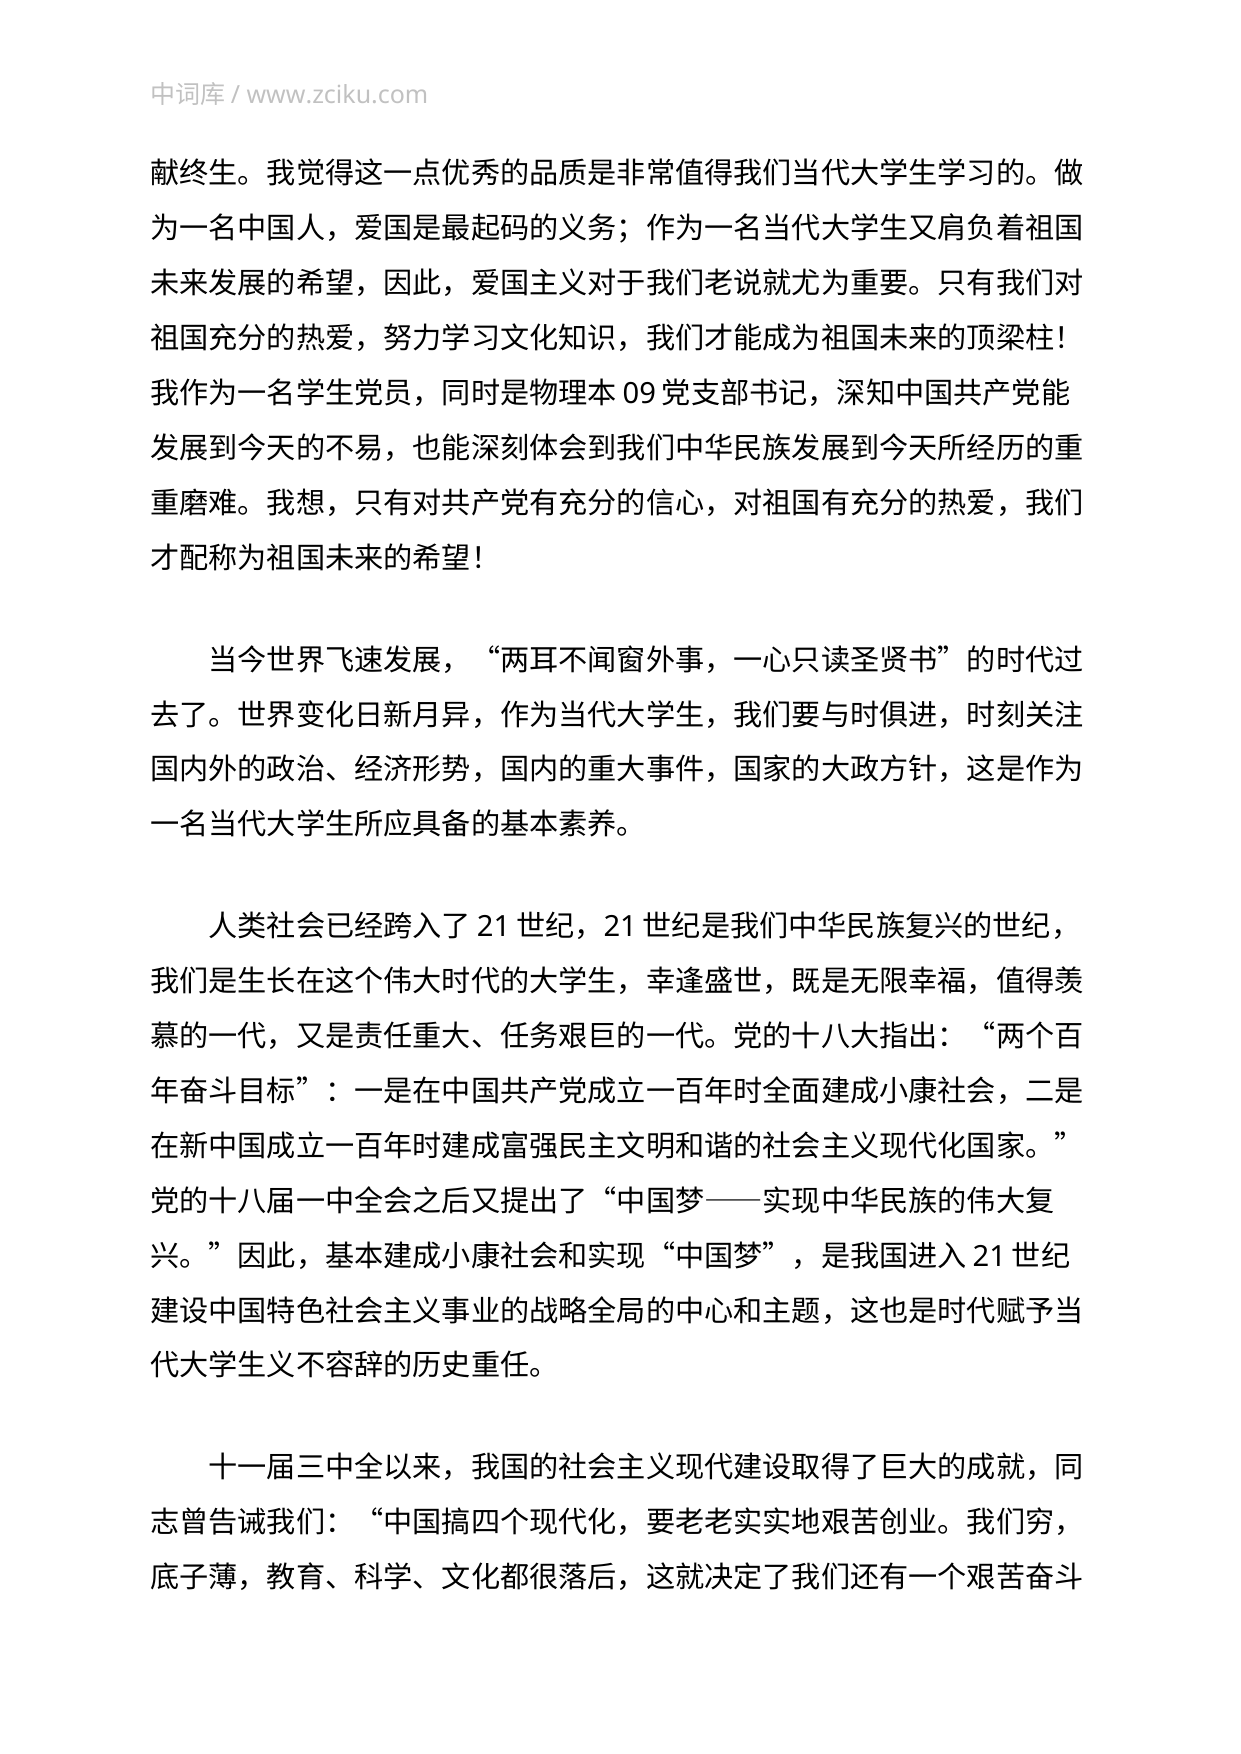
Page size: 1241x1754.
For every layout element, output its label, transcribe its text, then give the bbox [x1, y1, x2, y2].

text 当今世界飞速发展，“两耳不闻窗外事，一心只读圣贤书”的时代过去了。世界变化日新月异，作为当代大学生，我们要与时俱进，时刻关注国内外的政治、经济形势，国内的重大事件，国家的大政方针，这是作为一名当代大学生所应具备的基本素养。 [150, 636, 1090, 843]
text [150, 150, 1090, 577]
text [150, 1444, 1090, 1596]
text 人类社会已经跨入了21世纪，21世纪是我们中华民族复兴的世纪，我们是生长在这个伟大时代的大学生，幸逢盛世，既是无限幸福，值得羡慕的一代，又是责任重大、任务艰巨的一代。党的十八大指出：“两个百年奋斗目标”：一是在中国共产党成立一百年时全面建成小康社会，二是在新中国成立一百年时建成富强民主文明和谐的社会主义现代化国家。”党的十八届一中全会之后又提出了“中国梦——实现中华民族的伟大复兴。”因此，基本建成小康社会和实现“中国梦”，是我国进入21世纪建设中国特色社会主义事业的战略全局的中心和主题，这也是时代赋予当代大学生义不容辞的历史重任。 [150, 903, 1090, 1384]
